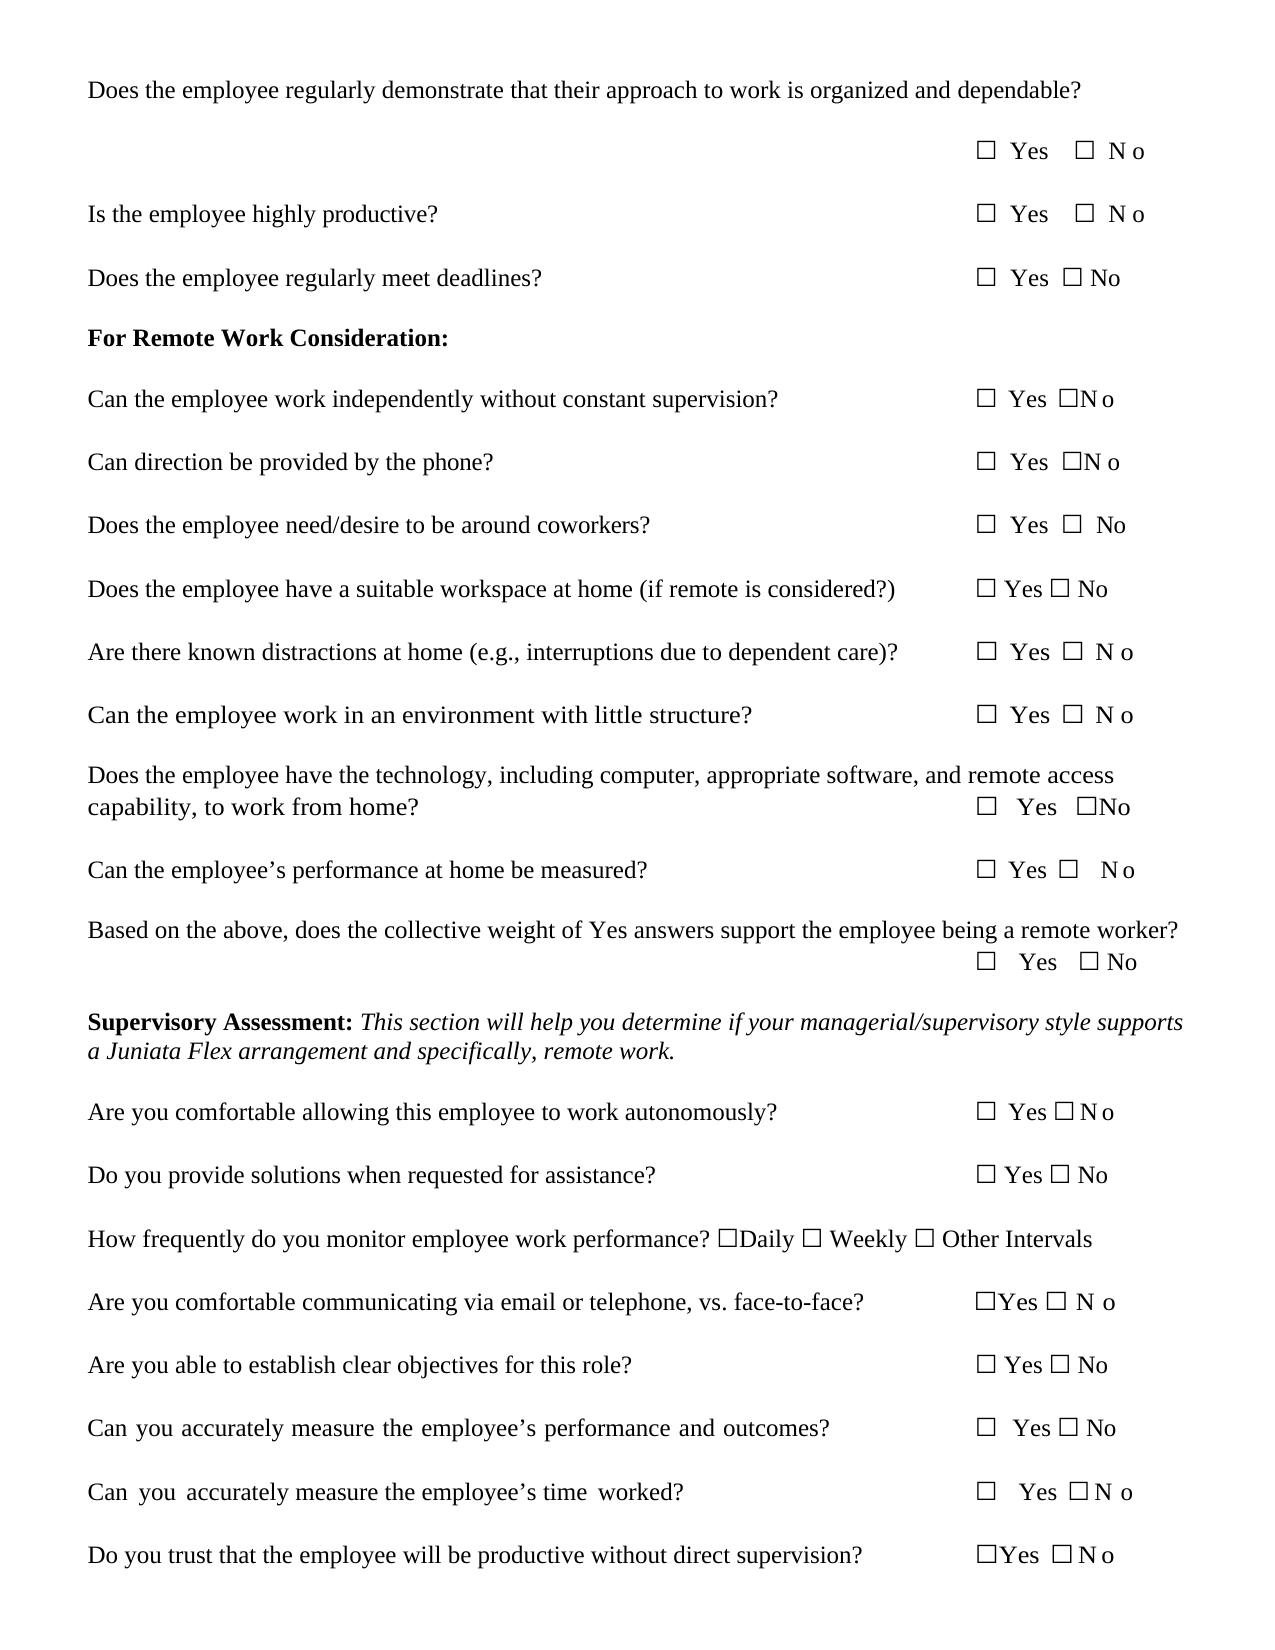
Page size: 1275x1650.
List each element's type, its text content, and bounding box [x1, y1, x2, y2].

text Are you comfortable communicating via email or telephone, vs. face-to-face? Yes No [87, 1283, 1174, 1317]
text Does the employee have a suitable workspace at home (if remote is considered?) Yes No [87, 570, 1183, 604]
text Are you able to establish clear objectives for this role? Yes No [87, 1347, 1183, 1381]
text Are you comfortable allowing this employee to work autonomously? Yes No [87, 1094, 1183, 1128]
text Can the employee work independently without constant supervision? Yes No [87, 381, 1183, 414]
text Does the employee have the technology, including computer, appropriate software, and remote access capability, to work from home? Yes No [87, 760, 1183, 823]
text How frequently do you monitor employee work performance? Daily Weekly Other Intervals [87, 1220, 1183, 1254]
text Based on the above, does the collective weight of Yes answers support the employee being a remote worker? Yes No [87, 915, 1183, 978]
text Does the employee need/desire to be around coworkers? Yes No [87, 507, 1200, 541]
text Can you accurately measure the employee’s performance and outcomes? Yes No [87, 1410, 1183, 1444]
text Are there known distractions at home (e.g., interruptions due to dependent care)? Yes N o [87, 633, 1183, 667]
text Do you trust that the employee will be productive without direct supervision? Yes No [87, 1536, 1183, 1570]
text Do you provide solutions when requested for assistance? Yes No [87, 1157, 1183, 1191]
text Can the employee work in an environment with little structure? Yes N o [87, 697, 1183, 731]
text Supervisory Assessment: This section will help you determine if your managerial/supervisory style supports a Juniata Flex arrangement and specifically, remote work. [87, 1007, 1200, 1064]
text For Remote Work Consideration: [87, 323, 1183, 351]
text Can the employee’s performance at home be measured? Yes No [87, 852, 1183, 886]
text Can direction be provided by the phone? Yes No [87, 444, 1183, 478]
text Yes No [975, 133, 1183, 167]
text Can you accurately measure the employee’s time worked? Yes No [87, 1473, 1183, 1507]
text Is the employee highly productive? Yes No [87, 196, 1200, 230]
text Does the employee regularly demonstrate that their approach to work is organized and dependable? [87, 75, 1183, 104]
text Does the employee regularly meet deadlines? Yes No [75, 259, 1183, 293]
